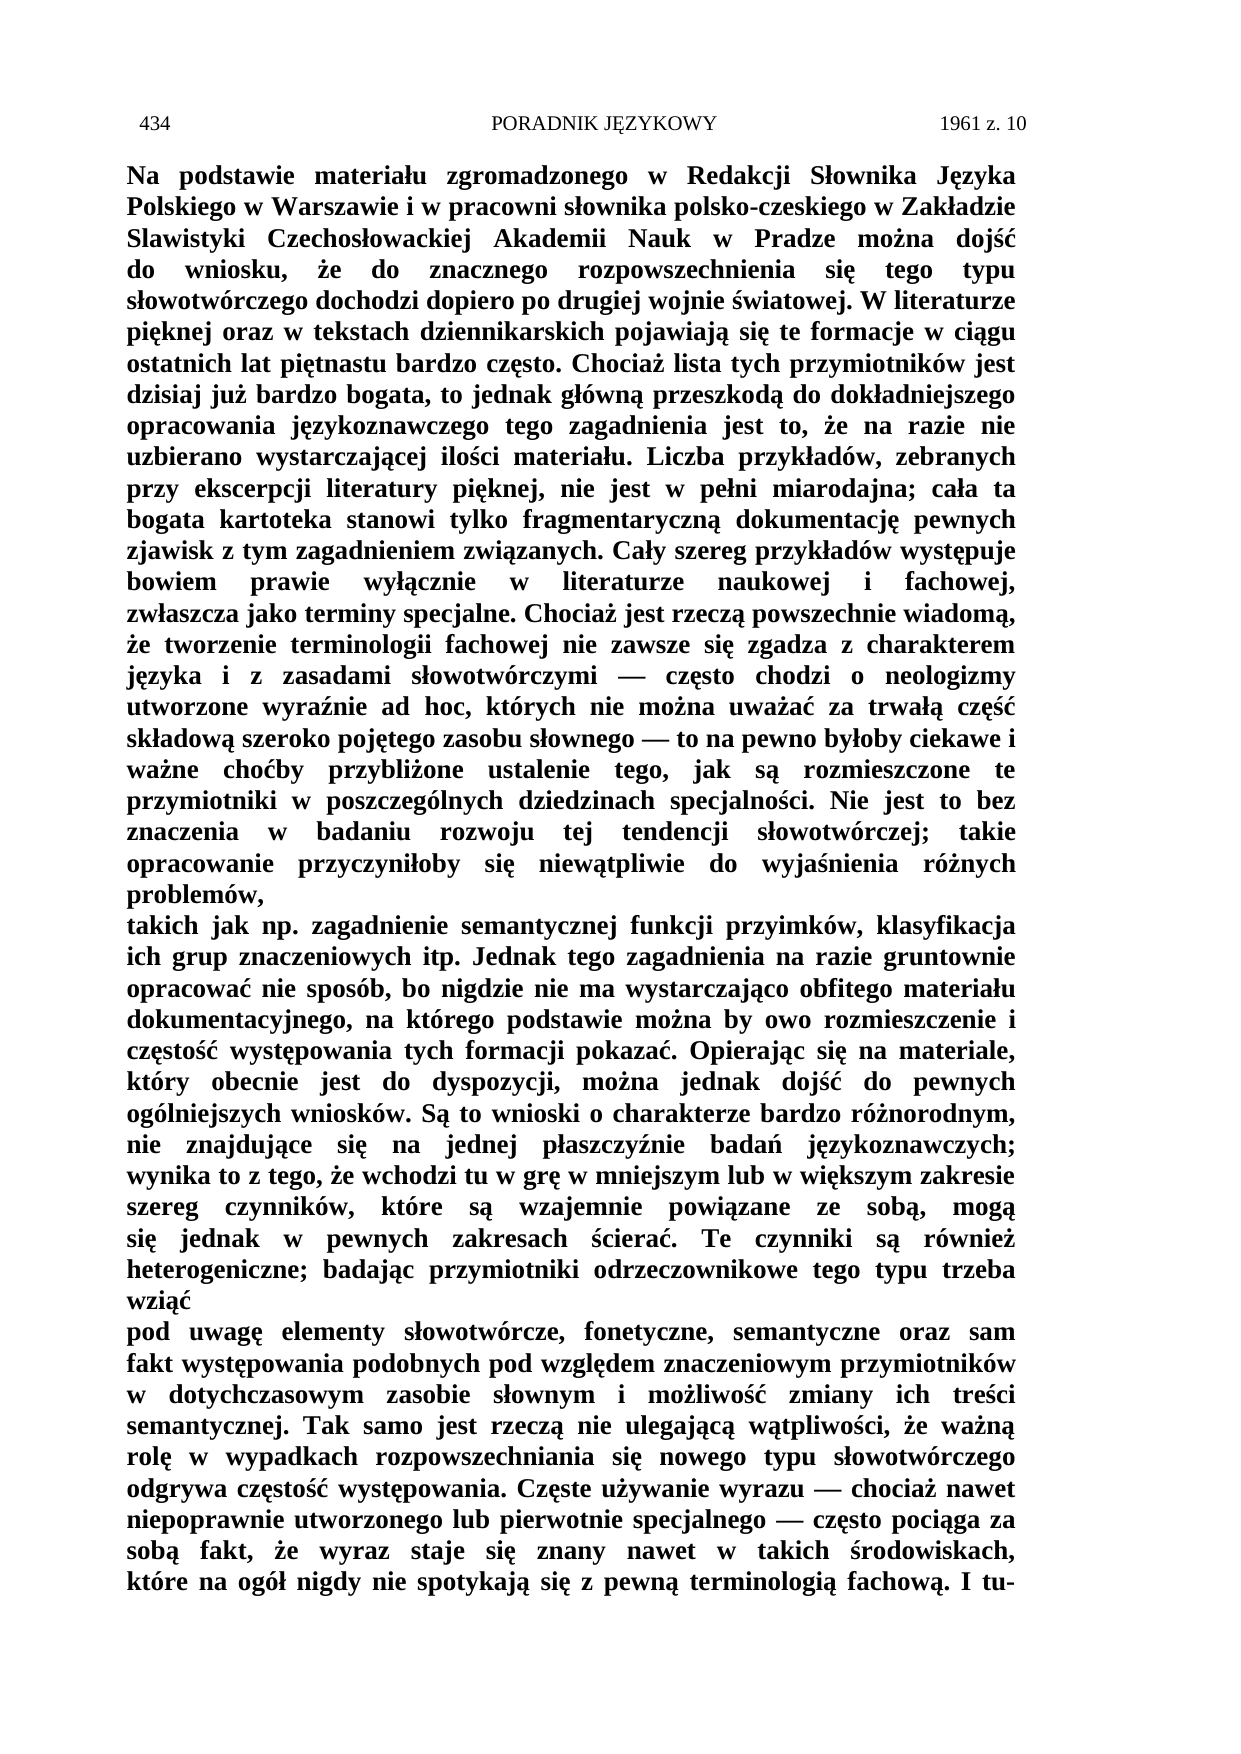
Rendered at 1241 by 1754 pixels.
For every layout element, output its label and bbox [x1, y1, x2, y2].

text [126, 159, 1017, 1597]
